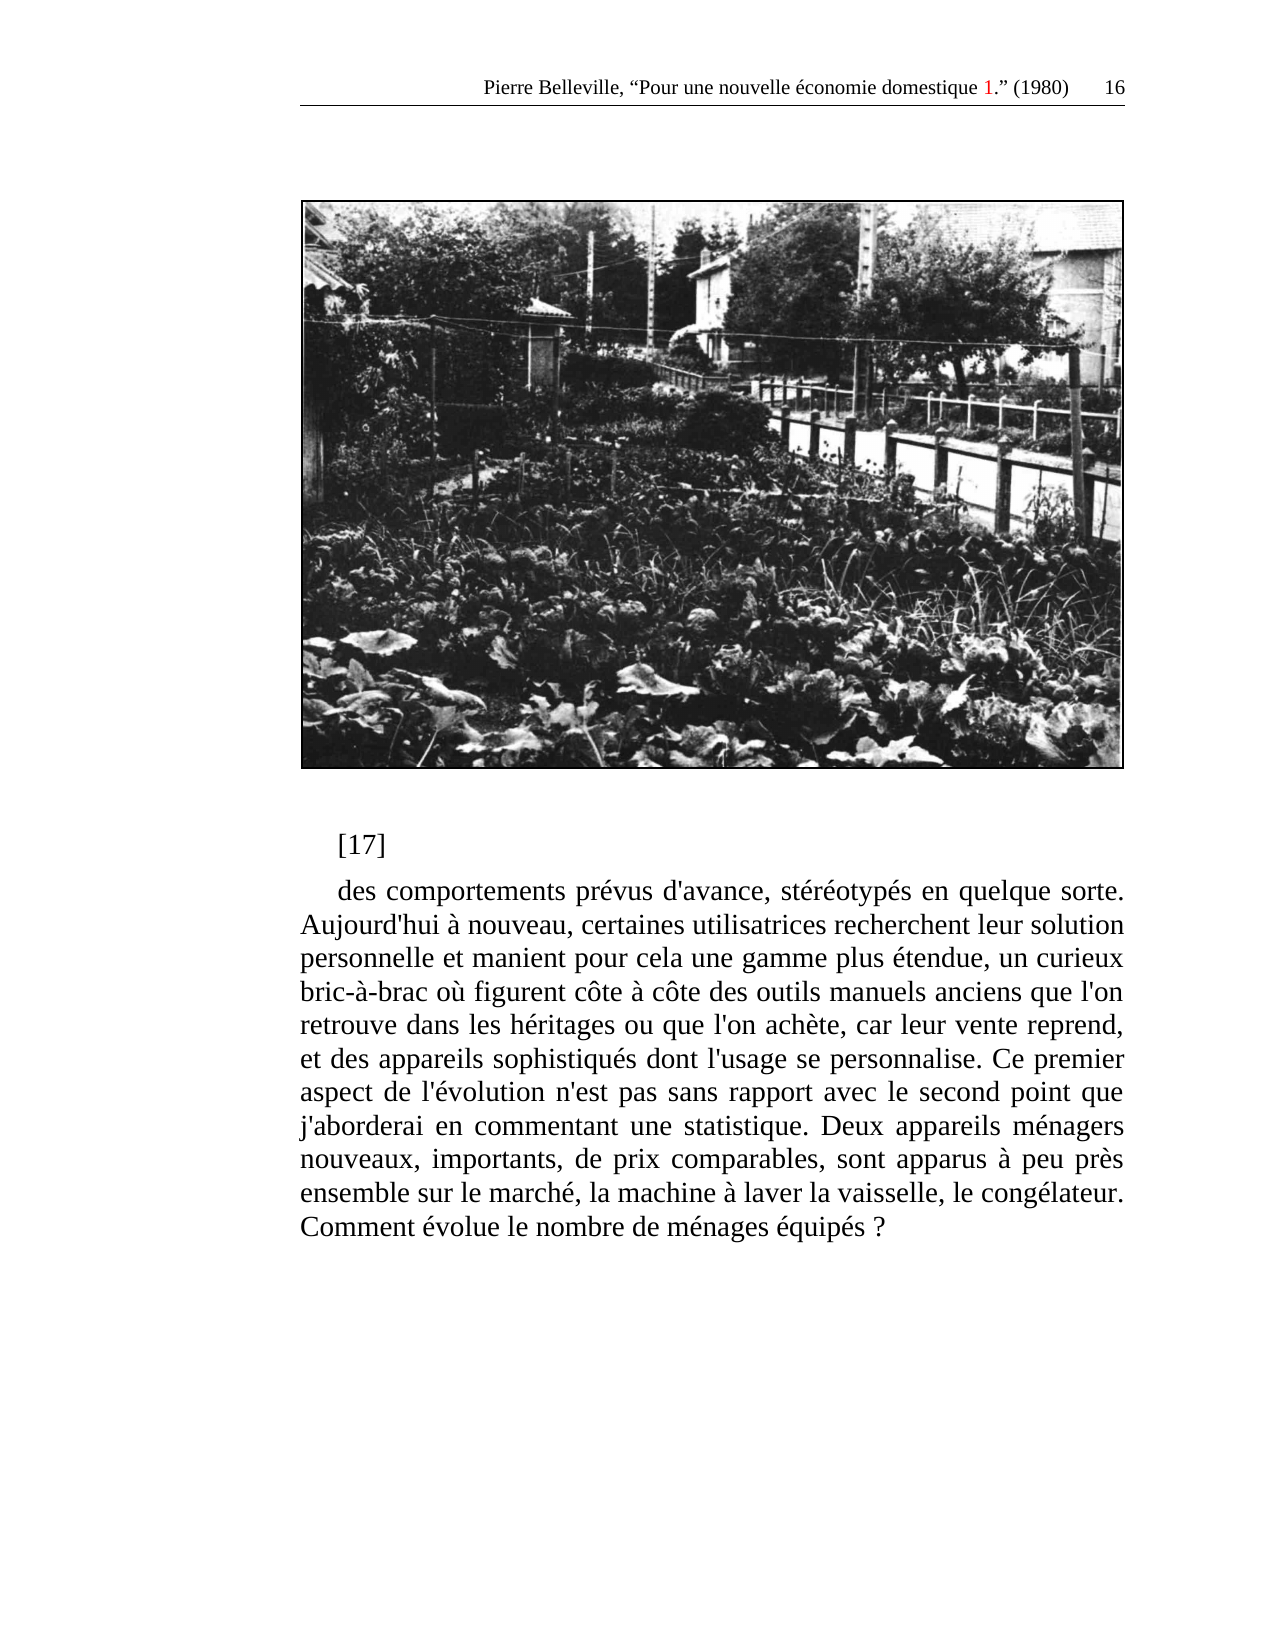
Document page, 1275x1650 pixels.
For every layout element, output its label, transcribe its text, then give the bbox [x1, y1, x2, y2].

picture [303, 202, 1122, 767]
text des comportements prévus d'avance, stéréotypés en quelque sorte. Aujourd'hui à nouveau, certaines utilisatrices recherchent leur solution personnelle et manient pour cela une gamme plus étendue, un curieux bric-à-brac où figurent côte à côte des outils manuels anciens que l'on retrouve dans les héritages ou que l'on achète, car leur vente reprend, et des appareils sophistiqués dont l'usage se personnalise. Ce premier aspect de l'évolution n'est pas sans rapport avec le second point que j'aborderai en commentant une statistique. Deux appareils ménagers nouveaux, importants, de prix comparables, sont apparus à peu près ensemble sur le marché, la machine à laver la vaisselle, le congélateur. Comment évolue le nombre de ménages équipés ? [300, 873, 1125, 1242]
text [17] [300, 827, 1125, 861]
